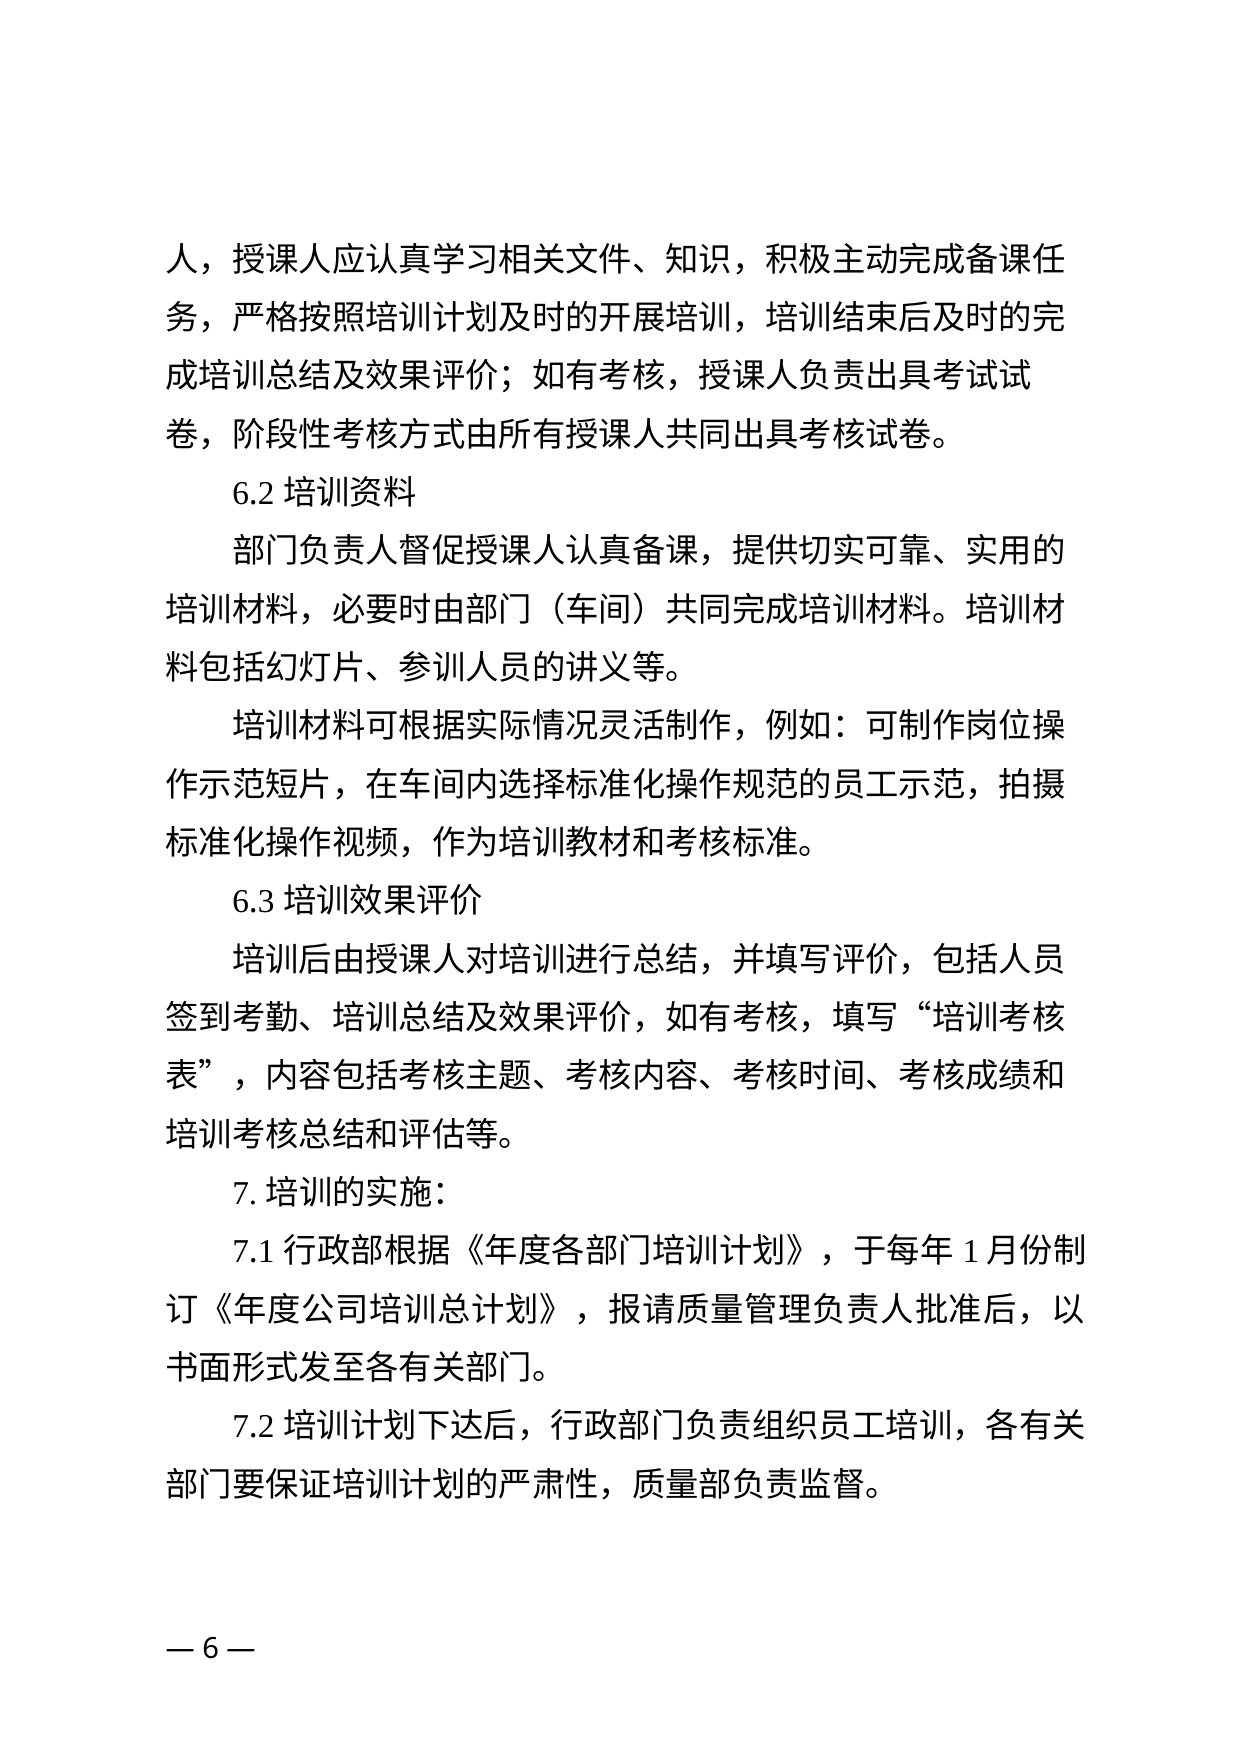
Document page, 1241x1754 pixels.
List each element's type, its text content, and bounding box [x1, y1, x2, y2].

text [165, 224, 1087, 458]
text 培训材料可根据实际情况灵活制作，例如：可制作岗位操作示范短片，在车间内选择标准化操作规范的员工示范，拍摄标准化操作视频，作为培训教材和考核标准。 [165, 691, 1087, 866]
text 7.2 培训计划下达后，行政部门负责组织员工培训，各有关部门要保证培训计划的严肃性，质量部负责监督。 [165, 1391, 1087, 1508]
text 培训后由授课人对培训进行总结，并填写评价，包括人员签到考勤、培训总结及效果评价，如有考核，填写“培训考核表”，内容包括考核主题、考核内容、考核时间、考核成绩和培训考核总结和评估等。 [165, 924, 1087, 1158]
text 7.1 行政部根据《年度各部门培训计划》，于每年1月份制订《年度公司培训总计划》，报请质量管理负责人批准后，以书面形式发至各有关部门。 [165, 1216, 1087, 1391]
text 7. 培训的实施： [165, 1158, 1087, 1216]
text 6.2 培训资料 [165, 458, 1087, 516]
text 6.3 培训效果评价 [165, 866, 1087, 924]
text 部门负责人督促授课人认真备课，提供切实可靠、实用的培训材料，必要时由部门（车间）共同完成培训材料。培训材料包括幻灯片、参训人员的讲义等。 [165, 516, 1087, 691]
